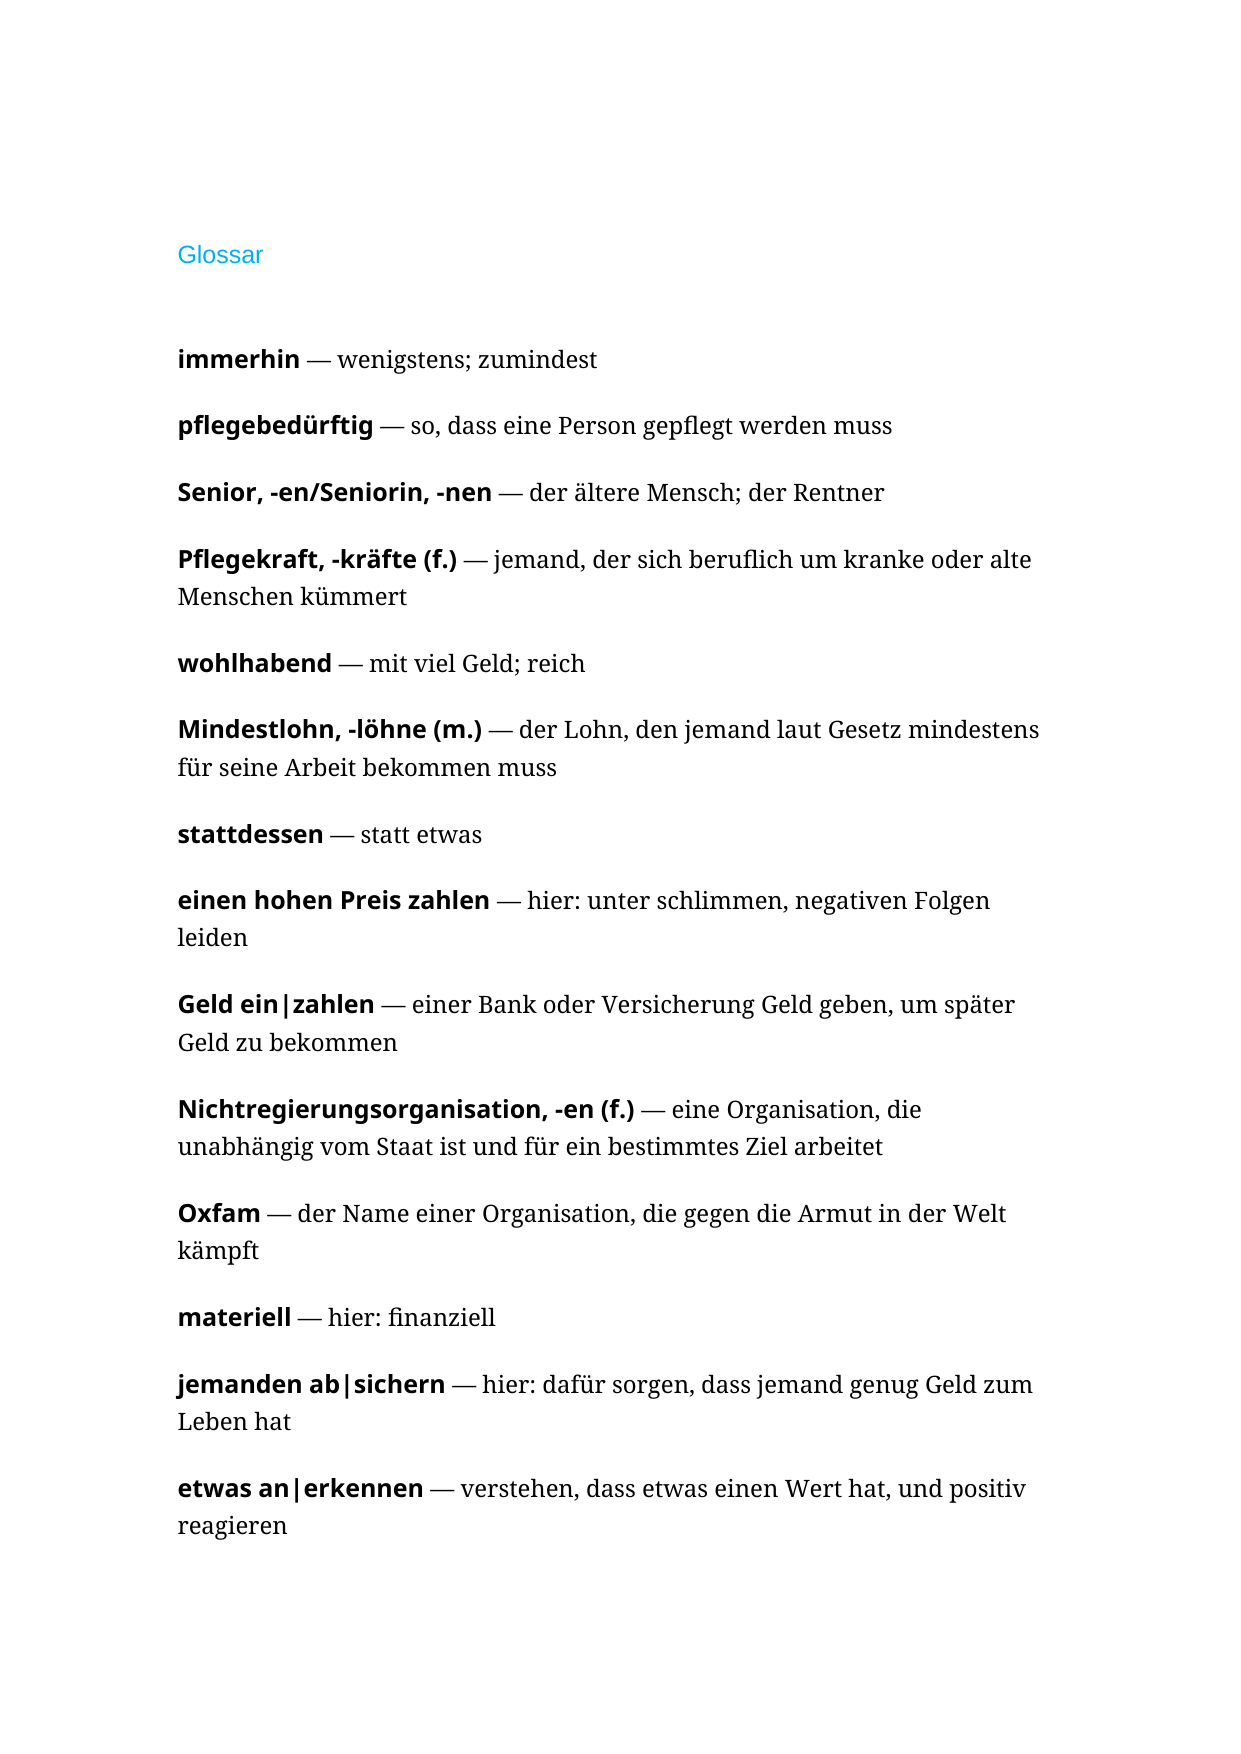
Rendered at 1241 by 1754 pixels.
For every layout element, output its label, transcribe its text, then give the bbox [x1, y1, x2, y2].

text materiell — hier: finanziell [177, 1298, 1047, 1336]
text stattdessen — statt etwas [177, 815, 1047, 852]
text jemanden ab|sichern — hier: dafür sorgen, dass jemand genug Geld zum Leben hat [177, 1365, 1047, 1440]
text Pflegekraft, -kräfte (f.) — jemand, der sich beruflich um kranke oder alte Menschen kümmert [177, 540, 1047, 615]
text immerhin — wenigstens; zumindest [177, 340, 1047, 377]
text pflegebedürftig — so, dass eine Person gepflegt werden muss [177, 406, 1047, 444]
text einen hohen Preis zahlen — hier: unter schlimmen, negativen Folgen leiden [177, 881, 1047, 956]
text Nichtregierungsorganisation, -en (f.) — eine Organisation, die unabhängig vom Staat ist und für ein bestimmtes Ziel arbeitet [177, 1090, 1047, 1165]
text Geld ein|zahlen — einer Bank oder Versicherung Geld geben, um später Geld zu bekommen [177, 986, 1047, 1061]
text Oxfam — der Name einer Organisation, die gegen die Armut in der Welt kämpft [177, 1194, 1047, 1269]
text Mindestlohn, -löhne (m.) — der Lohn, den jemand laut Gesetz mindestens für seine Arbeit bekommen muss [177, 711, 1047, 786]
subtitle Glossar [177, 236, 1063, 273]
text wohlhabend — mit viel Geld; reich [177, 644, 1047, 681]
text Senior, -en/Seniorin, -nen — der ältere Mensch; der Rentner [177, 473, 1047, 511]
text etwas an|erkennen — verstehen, dass etwas einen Wert hat, und positiv reagieren [177, 1469, 1047, 1544]
